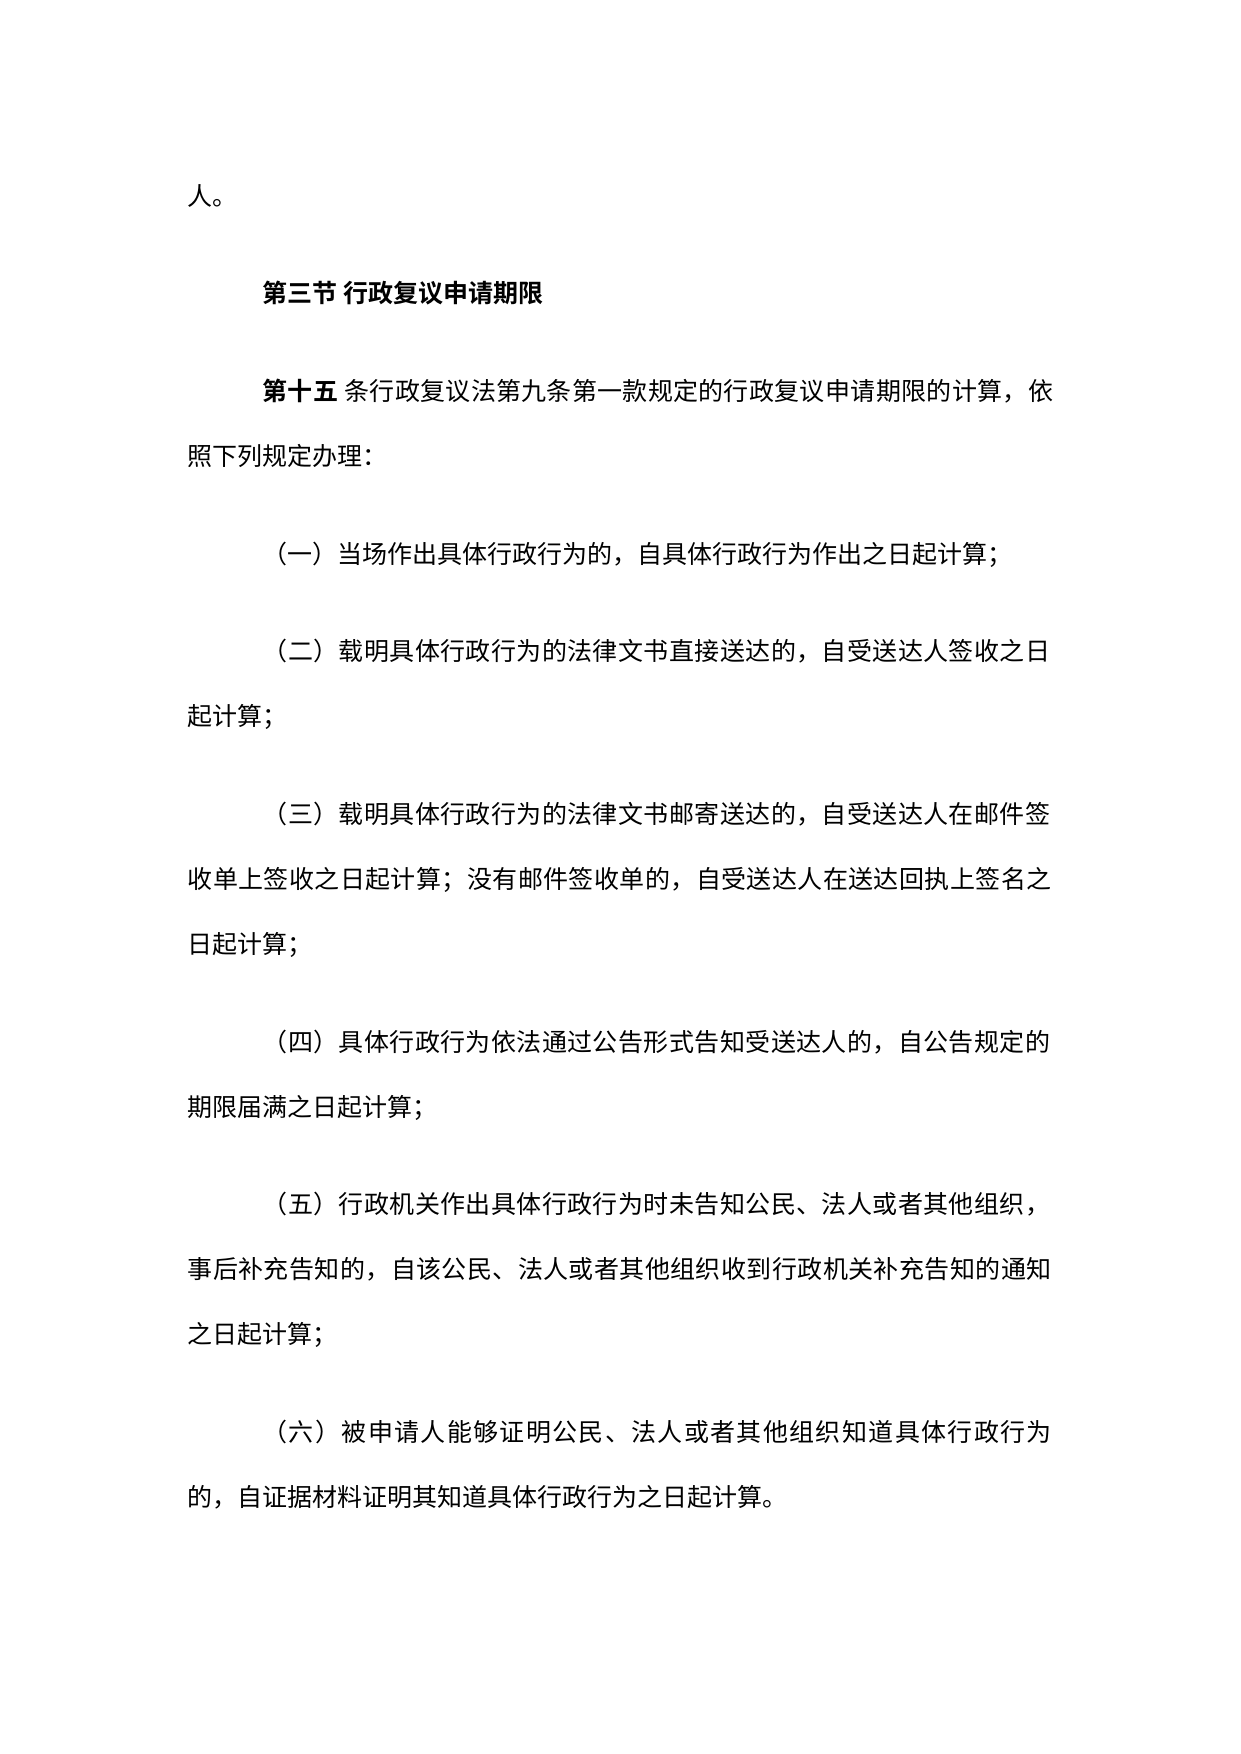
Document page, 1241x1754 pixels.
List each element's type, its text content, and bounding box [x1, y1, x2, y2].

text （一）当场作出具体行政行为的，自具体行政行为作出之日起计算； [187, 520, 1053, 585]
text 第十五 条行政复议法第九条第一款规定的行政复议申请期限的计算，依照下列规定办理： [187, 357, 1053, 487]
text （三）载明具体行政行为的法律文书邮寄送达的，自受送达人在邮件签收单上签收之日起计算；没有邮件签收单的，自受送达人在送达回执上签名之日起计算； [187, 780, 1053, 975]
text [187, 162, 1053, 227]
text （五）行政机关作出具体行政行为时未告知公民、法人或者其他组织，事后补充告知的，自该公民、法人或者其他组织收到行政机关补充告知的通知之日起计算； [187, 1170, 1053, 1365]
text （二）载明具体行政行为的法律文书直接送达的，自受送达人签收之日起计算； [187, 617, 1053, 747]
text （四）具体行政行为依法通过公告形式告知受送达人的，自公告规定的期限届满之日起计算； [187, 1008, 1053, 1138]
text 第三节 行政复议申请期限 [187, 259, 1053, 324]
text （六）被申请人能够证明公民、法人或者其他组织知道具体行政行为的，自证据材料证明其知道具体行政行为之日起计算。 [187, 1398, 1053, 1528]
